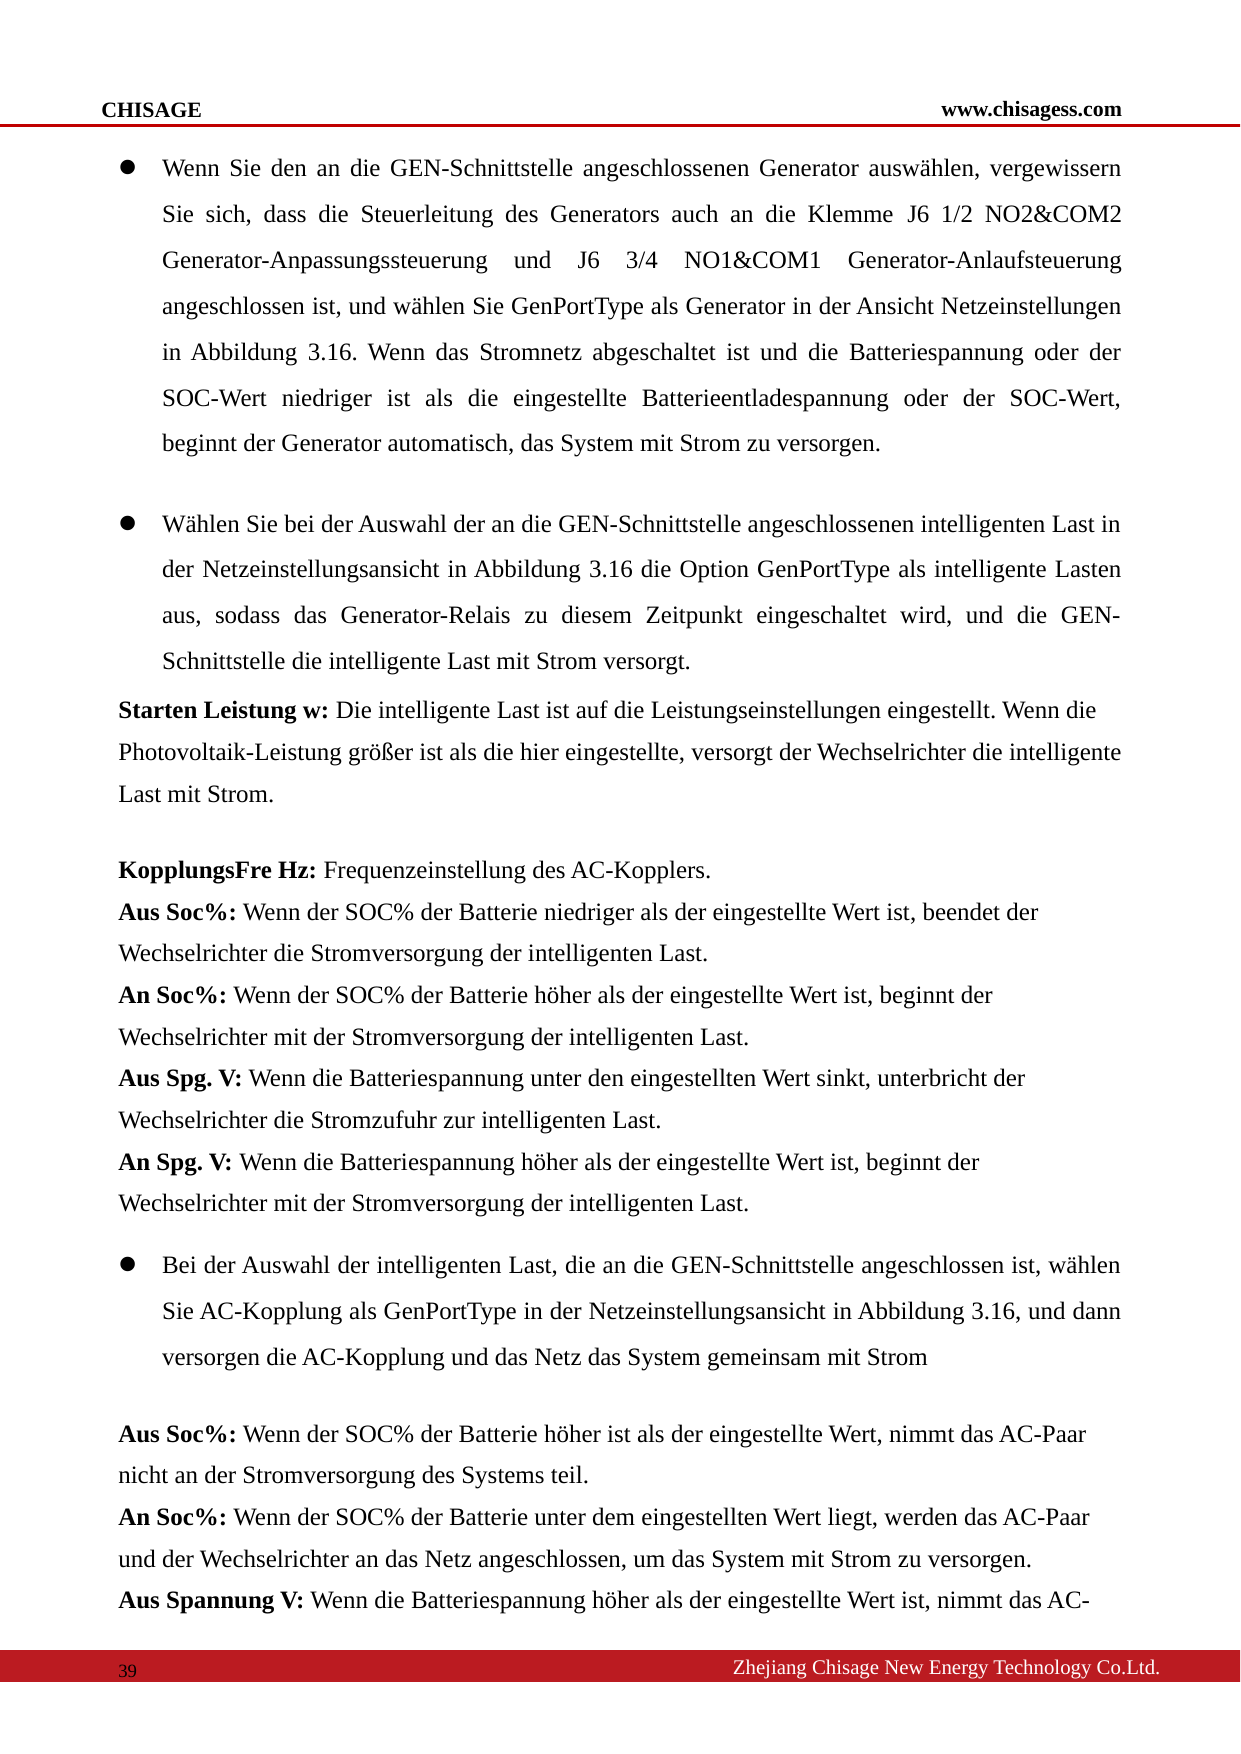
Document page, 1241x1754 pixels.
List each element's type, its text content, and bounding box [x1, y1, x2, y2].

text Aus Spg. V: Wenn die Batteriespannung unter den eingestellten Wert sinkt, unterbricht der Wechselrichter die Stromzufuhr zur intelligenten Last. [118, 1053, 1122, 1137]
list Wenn Sie den an die GEN-Schnittstelle angeschlossenen Generator auswählen, vergewissern Sie sich, dass die Steuerleitung des Generators auch an die Klemme J6 1/2 NO2&COM2 Generator-Anpassungssteuerung und J6 3/4 NO1&COM1 Generator-Anlaufsteuerung angeschlossen ist, und wählen Sie GenPortType als Generator in der Ansicht Netzeinstellungen in Abbildung 3.16. Wenn das Stromnetz abgeschaltet ist und die Batteriespannung oder der SOC-Wert niedriger ist als die eingestellte Batterieentladespannung oder der SOC-Wert, beginnt der Generator automatisch, das System mit Strom zu versorgen. [118, 140, 1122, 461]
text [118, 1575, 1122, 1617]
text Aus Soc%: Wenn der SOC% der Batterie niedriger als der eingestellte Wert ist, beendet der Wechselrichter die Stromversorgung der intelligenten Last. [118, 887, 1122, 970]
list Wählen Sie bei der Auswahl der an die GEN-Schnittstelle angeschlossenen intelligenten Last in der Netzeinstellungsansicht in Abbildung 3.16 die Option GenPortType als intelligente Lasten aus, sodass das Generator-Relais zu diesem Zeitpunkt eingeschaltet wird, und die GEN-Schnittstelle die intelligente Last mit Strom versorgt. [118, 495, 1122, 679]
text An Soc%: Wenn der SOC% der Batterie unter dem eingestellten Wert liegt, werden das AC-Paar und der Wechselrichter an das Netz angeschlossen, um das System mit Strom zu versorgen. [118, 1492, 1122, 1575]
text KopplungsFre Hz: Frequenzeinstellung des AC-Kopplers. [118, 845, 1122, 887]
list Bei der Auswahl der intelligenten Last, die an die GEN-Schnittstelle angeschlossen ist, wählen Sie AC-Kopplung als GenPortType in der Netzeinstellungsansicht in Abbildung 3.16, und dann versorgen die AC-Kopplung und das Netz das System gemeinsam mit Strom [118, 1237, 1122, 1374]
text Starten Leistung w: Die intelligente Last ist auf die Leistungseinstellungen eingestellt. Wenn die Photovoltaik-Leistung größer ist als die hier eingestellte, versorgt der Wechselrichter die intelligente Last mit Strom. [118, 686, 1122, 811]
text An Spg. V: Wenn die Batteriespannung höher als der eingestellte Wert ist, beginnt der Wechselrichter mit der Stromversorgung der intelligenten Last. [118, 1137, 1122, 1220]
text An Soc%: Wenn der SOC% der Batterie höher als der eingestellte Wert ist, beginnt der Wechselrichter mit der Stromversorgung der intelligenten Last. [118, 970, 1122, 1053]
picture [0, 1650, 1241, 1682]
text Aus Soc%: Wenn der SOC% der Batterie höher ist als der eingestellte Wert, nimmt das AC-Paar nicht an der Stromversorgung des Systems teil. [118, 1409, 1122, 1492]
